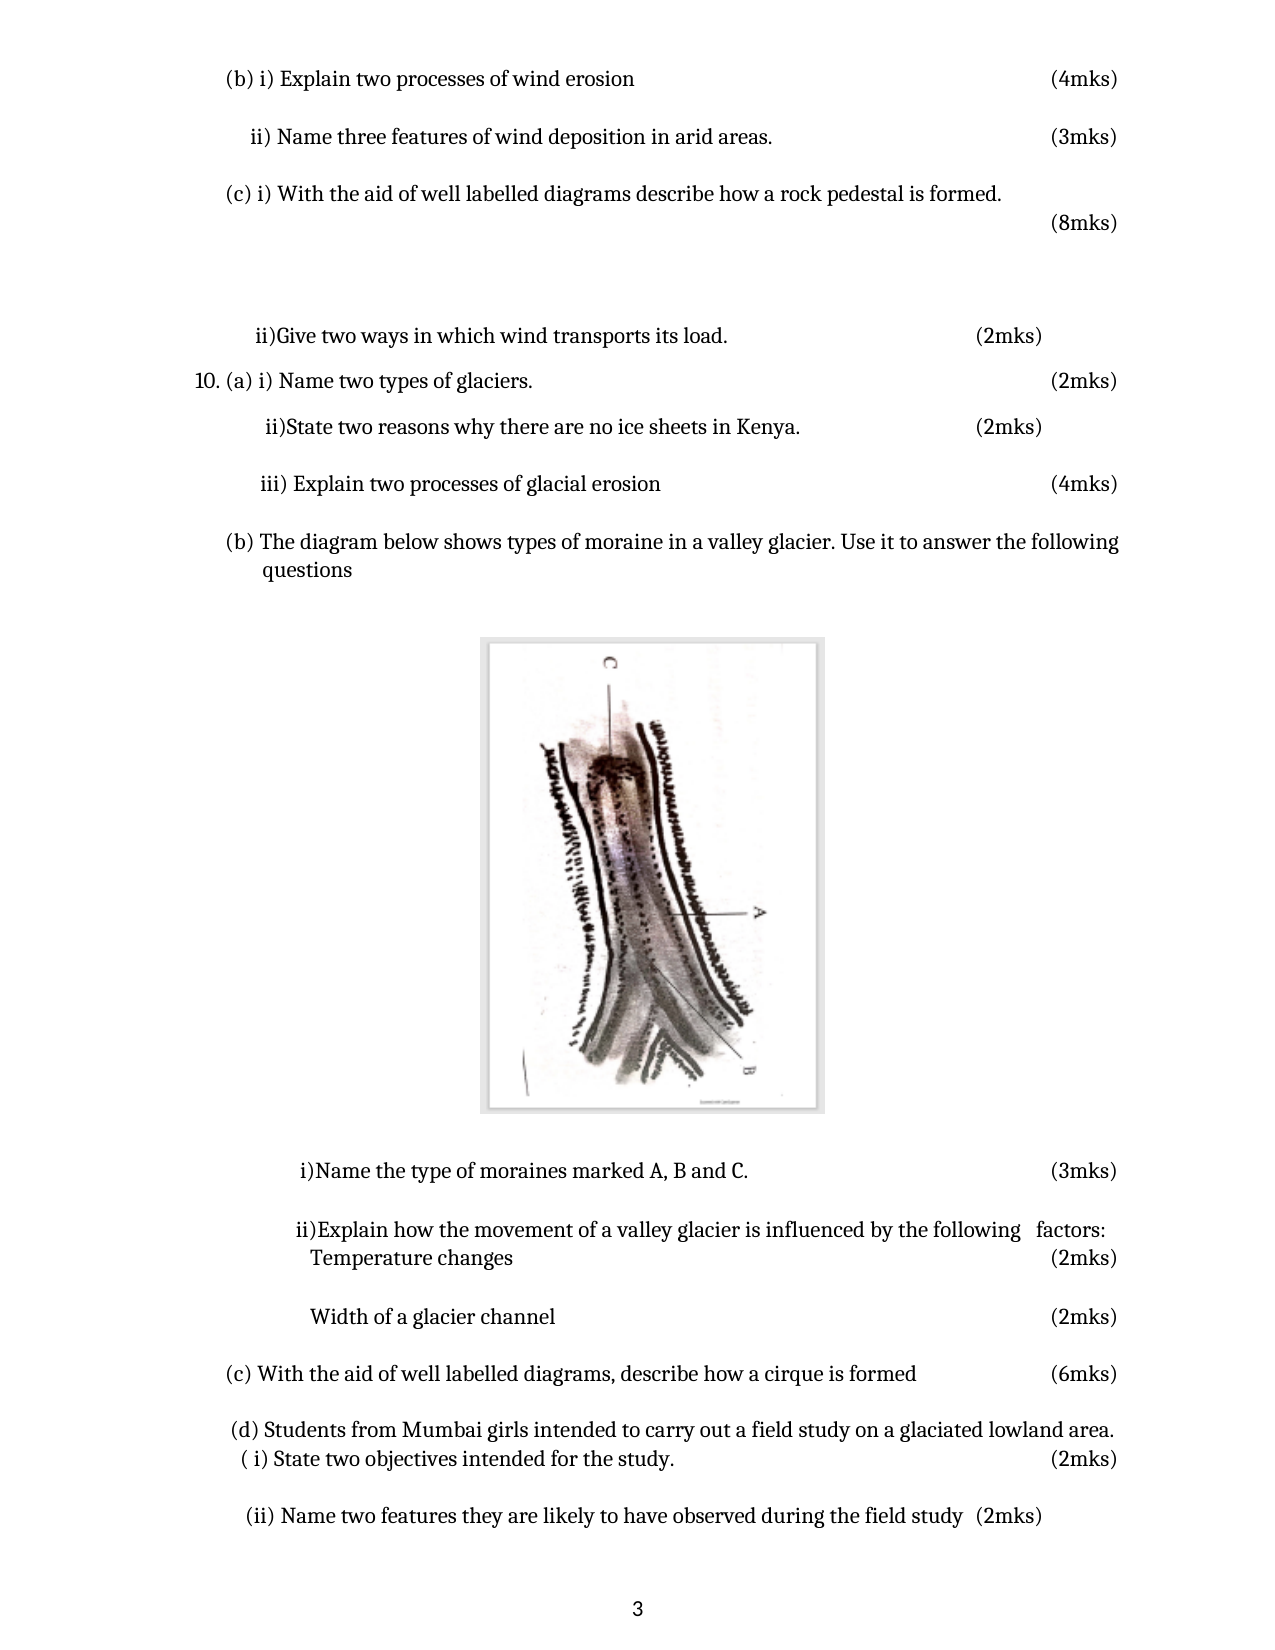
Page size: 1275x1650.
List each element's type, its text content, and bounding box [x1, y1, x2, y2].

list ii)Give two ways in which wind transports its load. (2mks) [225, 323, 1125, 349]
list iii) Explain two processes of glacial erosion (4mks) [225, 470, 1125, 497]
list (c) i) With the aid of well labelled diagrams describe how a rock pedestal is formed. [225, 181, 1125, 207]
list (8mks) [975, 209, 1125, 321]
list (b) i) Explain two processes of wind erosion (4mks) [225, 66, 1125, 92]
list ( i) State two objectives intended for the study. (2mks) [225, 1446, 1125, 1472]
list i)Name the type of moraines marked A, B and C. (3mks) [225, 1158, 1125, 1184]
list ii)State two reasons why there are no ice sheets in Kenya. (2mks) [225, 413, 1125, 468]
list (ii) Name two features they are likely to have observed during the field study (2mks) [225, 1503, 1125, 1529]
list Temperature changes (2mks) [225, 1245, 1125, 1271]
list (d) Students from Mumbai girls intended to carry out a field study on a glaciated lowland area. [225, 1417, 1125, 1444]
list (b) The diagram below shows types of moraine in a valley glacier. Use it to answer the following questions [225, 529, 1125, 584]
list ii) Name three features of wind deposition in arid areas. (3mks) [225, 124, 1125, 151]
text 10. (a) i) Name two types of glaciers. (2mks) [150, 368, 1125, 395]
list Width of a glacier channel (2mks) [225, 1303, 1125, 1330]
list ii)Explain how the movement of a valley glacier is influenced by the following factors: [291, 1217, 1125, 1243]
list (c) With the aid of well labelled diagrams, describe how a cirque is formed (6mks) [225, 1360, 1125, 1387]
picture [480, 637, 825, 1114]
